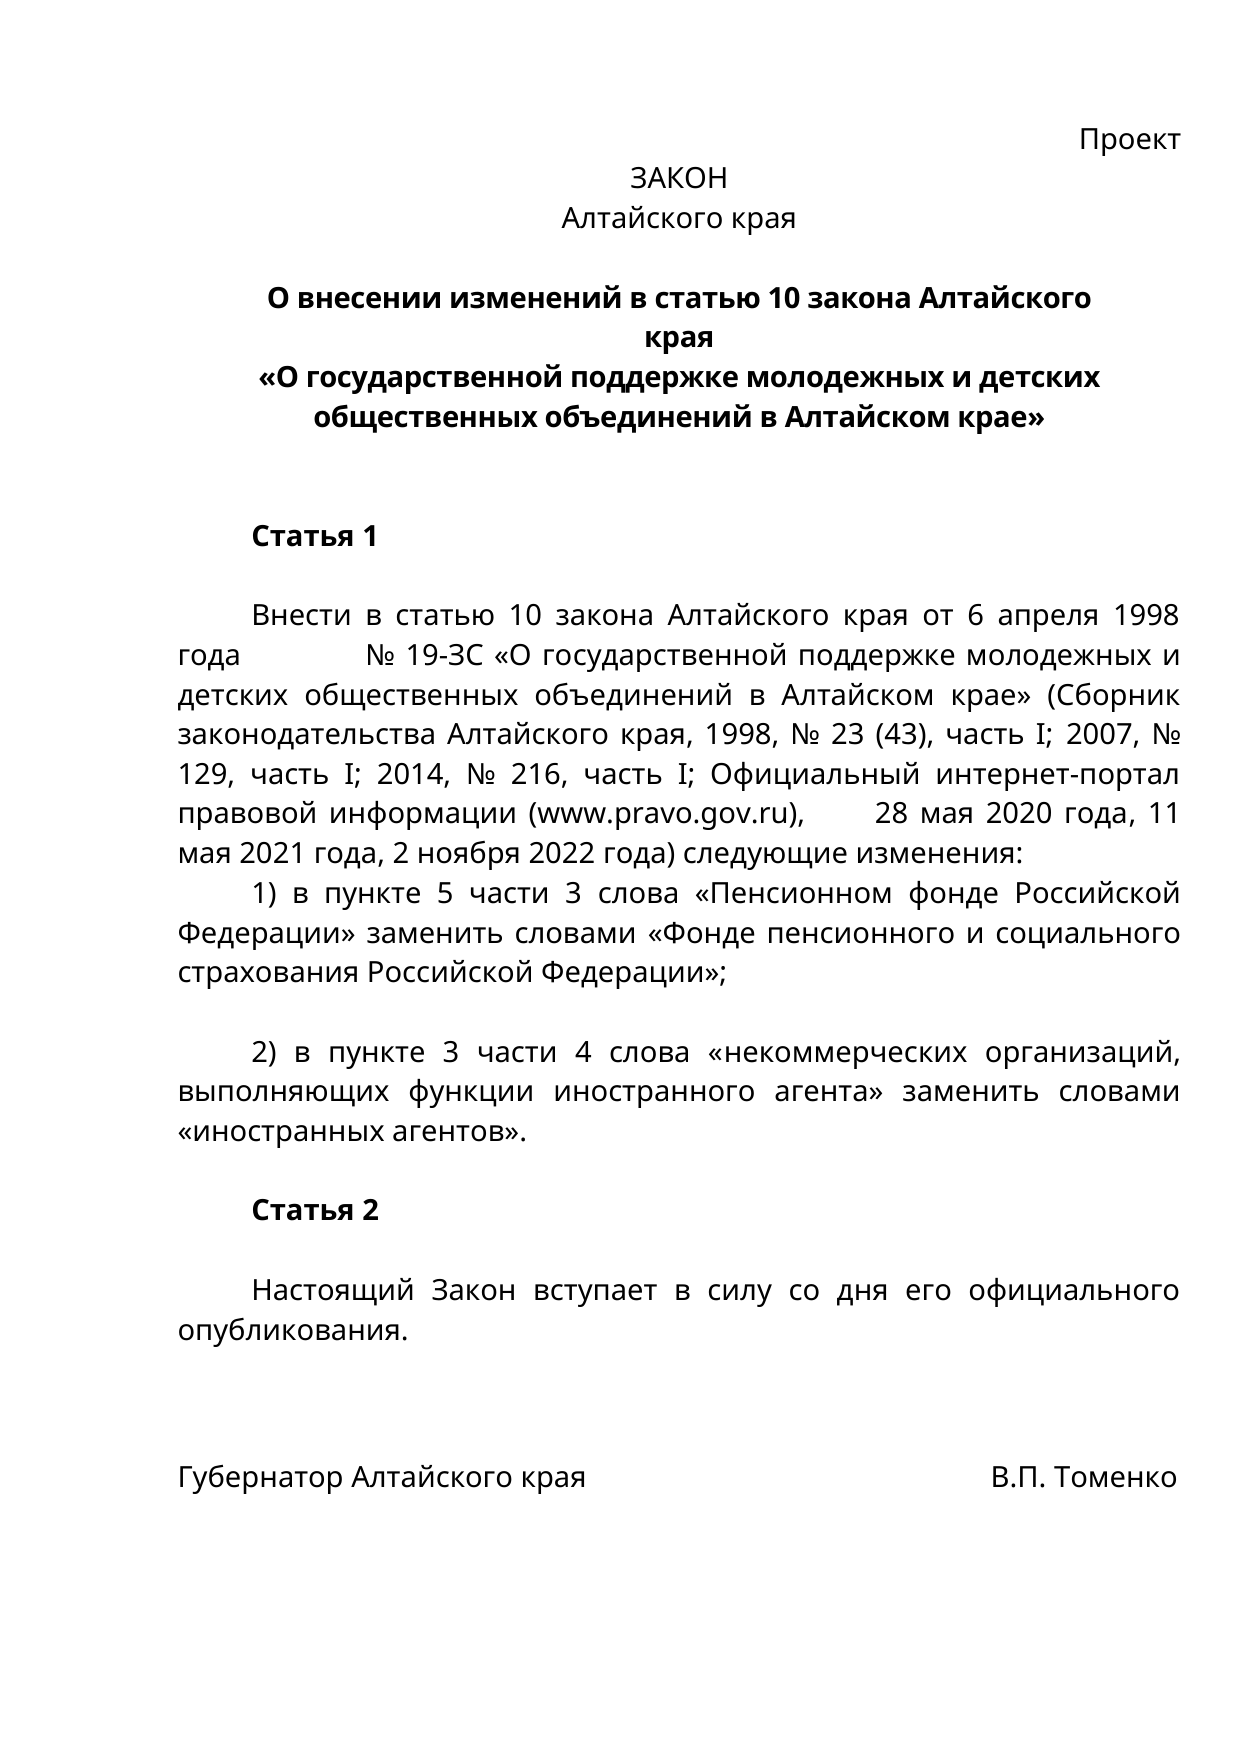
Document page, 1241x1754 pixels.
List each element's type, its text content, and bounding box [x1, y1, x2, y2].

text Алтайского края [177, 197, 1181, 237]
text Внести в статью 10 закона Алтайского края от 6 апреля 1998 года № 19-ЗС «О государственной поддержке молодежных и детских общественных объединений в Алтайском крае» (Сборник законодательства Алтайского края, 1998, № 23 (43), часть I; 2007, № 129, часть I; 2014, № 216, часть I; Официальный интернет-портал правовой информации (www.pravo.gov.ru), 28 мая 2020 года, 11 мая 2021 года, 2 ноября 2022 года) следующие изменения: [177, 594, 1181, 872]
text 1) в пункте 5 части 3 слова «Пенсионном фонде Российской Федерации» заменить словами «Фонде пенсионного и социального страхования Российской Федерации»; [177, 872, 1181, 991]
text «О государственной поддержке молодежных и детских общественных объединений в Алтайском крае» [251, 356, 1107, 436]
text О внесении изменений в статью 10 закона Алтайского края [251, 277, 1107, 356]
table_header Губернатор Алтайского края [166, 1468, 664, 1492]
table_header В.П. Томенко [664, 1468, 1196, 1492]
text Статья 1 [177, 515, 1181, 555]
text Настоящий Закон вступает в силу со дня его официального опубликования. [177, 1269, 1181, 1348]
text Статья 2 [177, 1190, 1181, 1229]
text 2) в пункте 3 части 4 слова «некоммерческих организаций, выполняющих функции иностранного агента» заменить словами «иностранных агентов». [177, 1031, 1181, 1150]
text ЗАКОН [177, 158, 1181, 197]
text Проект [177, 118, 1181, 158]
